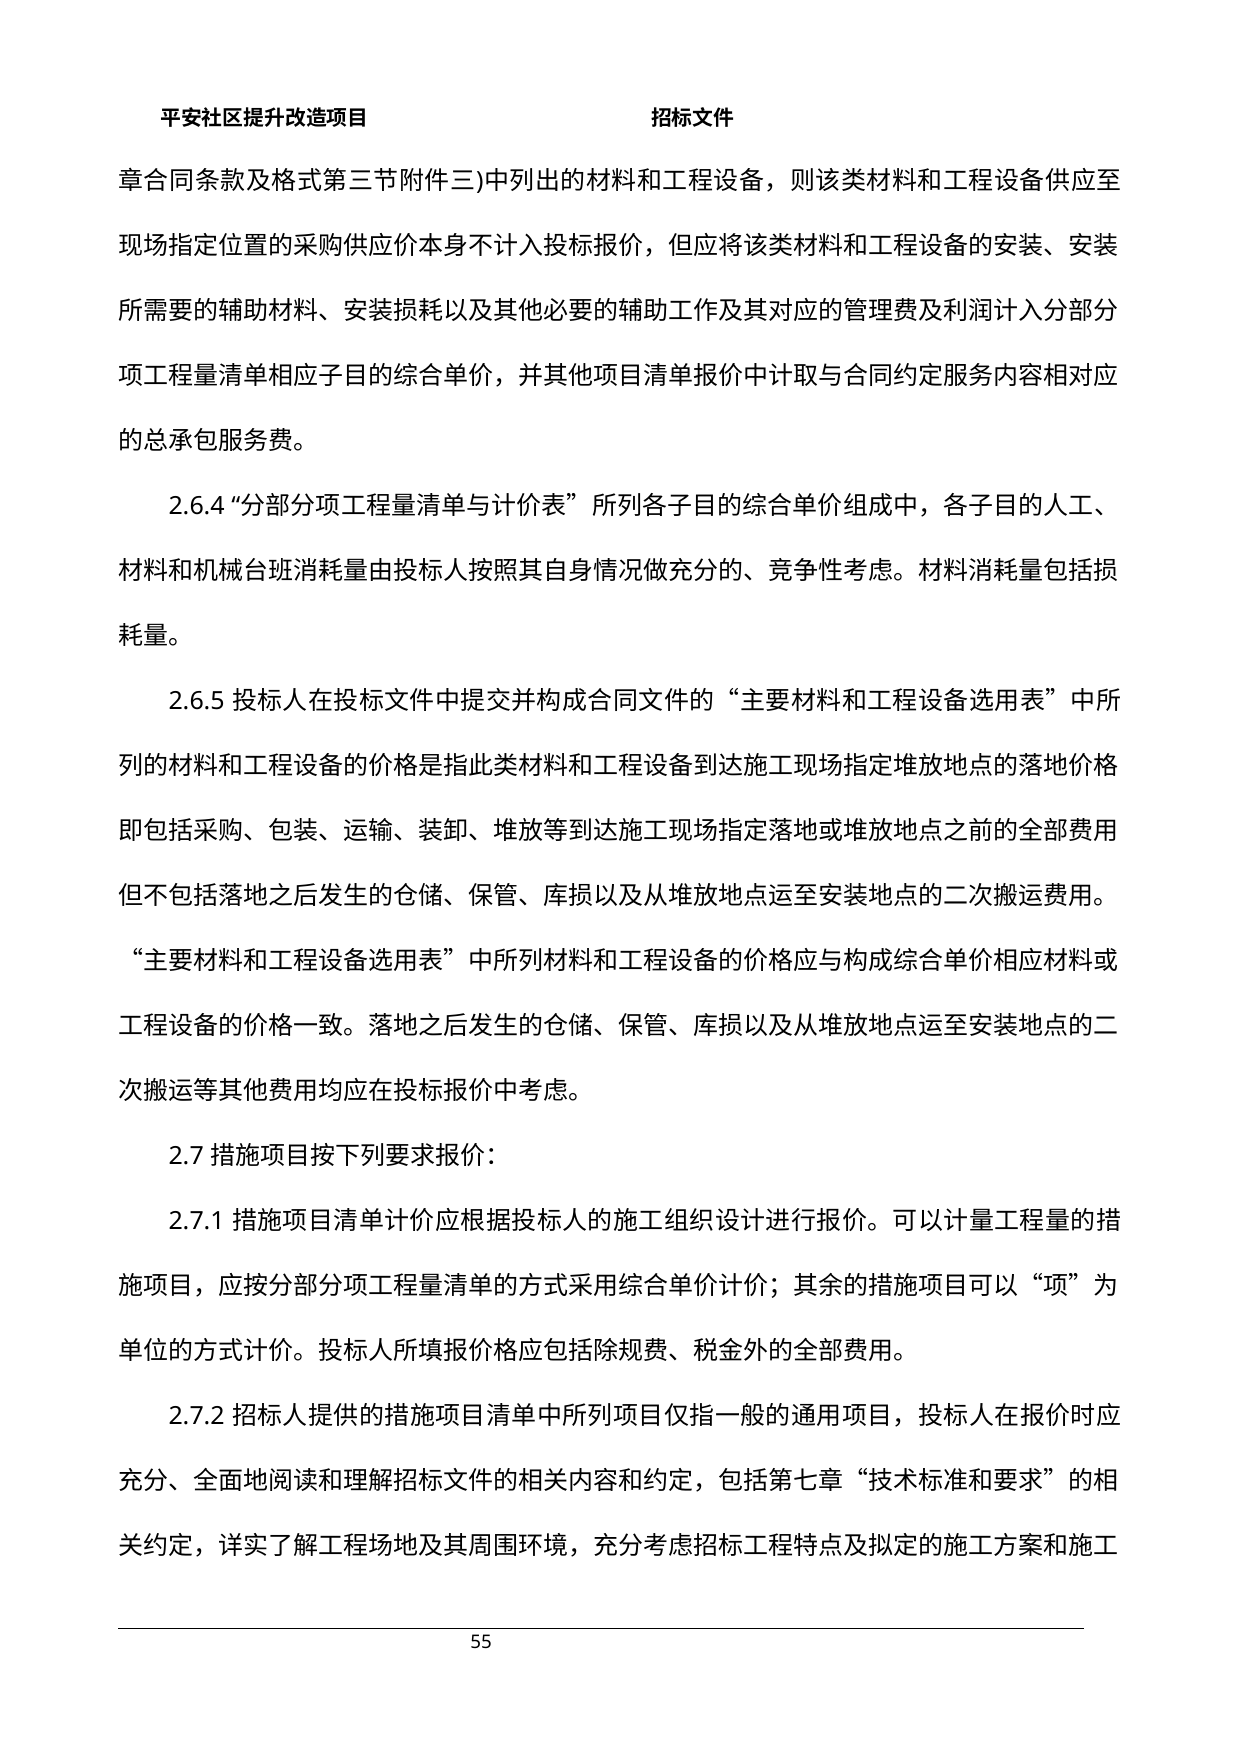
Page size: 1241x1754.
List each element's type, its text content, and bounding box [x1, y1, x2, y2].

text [118, 1381, 1122, 1576]
text 2.7 措施项目按下列要求报价： [118, 1121, 1122, 1186]
text 2.6.4 “分部分项工程量清单与计价表”所列各子目的综合单价组成中，各子目的人工、材料和机械台班消耗量由投标人按照其自身情况做充分的、竞争性考虑。材料消耗量包括损耗量。 [118, 471, 1122, 666]
text 2.6.5 投标人在投标文件中提交并构成合同文件的“主要材料和工程设备选用表”中所列的材料和工程设备的价格是指此类材料和工程设备到达施工现场指定堆放地点的落地价格，即包括采购、包装、运输、装卸、堆放等到达施工现场指定落地或堆放地点之前的全部费用，但不包括落地之后发生的仓储、保管、库损以及从堆放地点运至安装地点的二次搬运费用。“主要材料和工程设备选用表”中所列材料和工程设备的价格应与构成综合单价相应材料或工程设备的价格一致。落地之后发生的仓储、保管、库损以及从堆放地点运至安装地点的二次搬运等其他费用均应在投标报价中考虑。 [118, 666, 1122, 1121]
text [118, 146, 1122, 471]
text 2.7.1 措施项目清单计价应根据投标人的施工组织设计进行报价。可以计量工程量的措施项目，应按分部分项工程量清单的方式采用综合单价计价；其余的措施项目可以“项”为单位的方式计价。投标人所填报价格应包括除规费、税金外的全部费用。 [118, 1186, 1122, 1381]
